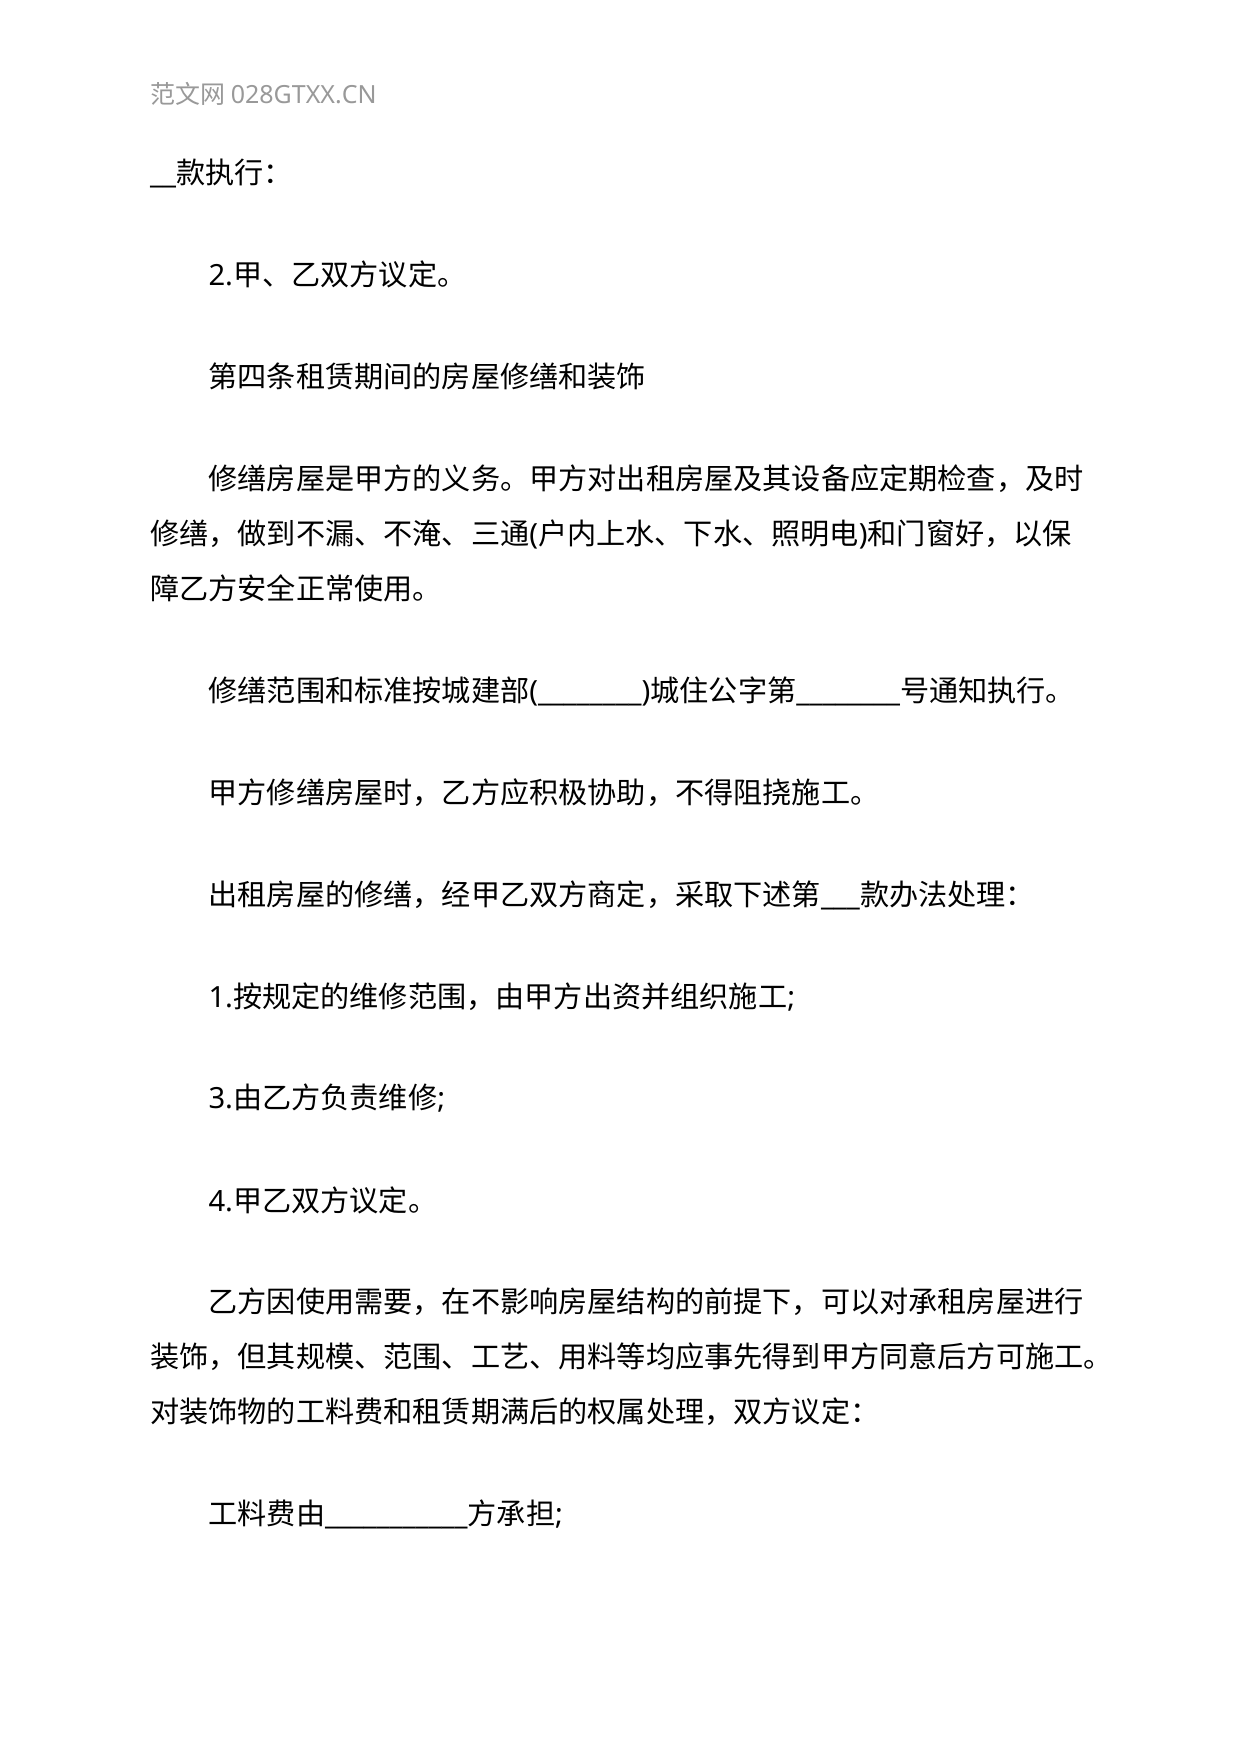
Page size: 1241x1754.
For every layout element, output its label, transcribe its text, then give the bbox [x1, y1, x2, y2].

text 修缮范围和标准按城建部(________)城住公字第________号通知执行。 [150, 667, 1090, 710]
text 2.甲、乙双方议定。 [150, 252, 1090, 294]
text 3.由乙方负责维修; [150, 1075, 1090, 1117]
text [150, 150, 1090, 192]
text 甲方修缮房屋时，乙方应积极协助，不得阻挠施工。 [150, 769, 1090, 812]
text 4.甲乙双方议定。 [150, 1177, 1090, 1219]
text 乙方因使用需要，在不影响房屋结构的前提下，可以对承租房屋进行装饰，但其规模、范围、工艺、用料等均应事先得到甲方同意后方可施工。对装饰物的工料费和租赁期满后的权属处理，双方议定： [150, 1279, 1090, 1431]
text 1.按规定的维修范围，由甲方出资并组织施工; [150, 973, 1090, 1016]
text 第四条租赁期间的房屋修缮和装饰 [150, 354, 1090, 396]
text 出租房屋的修缮，经甲乙双方商定，采取下述第___款办法处理： [150, 871, 1090, 913]
text 修缮房屋是甲方的义务。甲方对出租房屋及其设备应定期检查，及时修缮，做到不漏、不淹、三通(户内上水、下水、照明电)和门窗好，以保障乙方安全正常使用。 [150, 456, 1090, 608]
text 工料费由___________方承担; [150, 1491, 1090, 1533]
